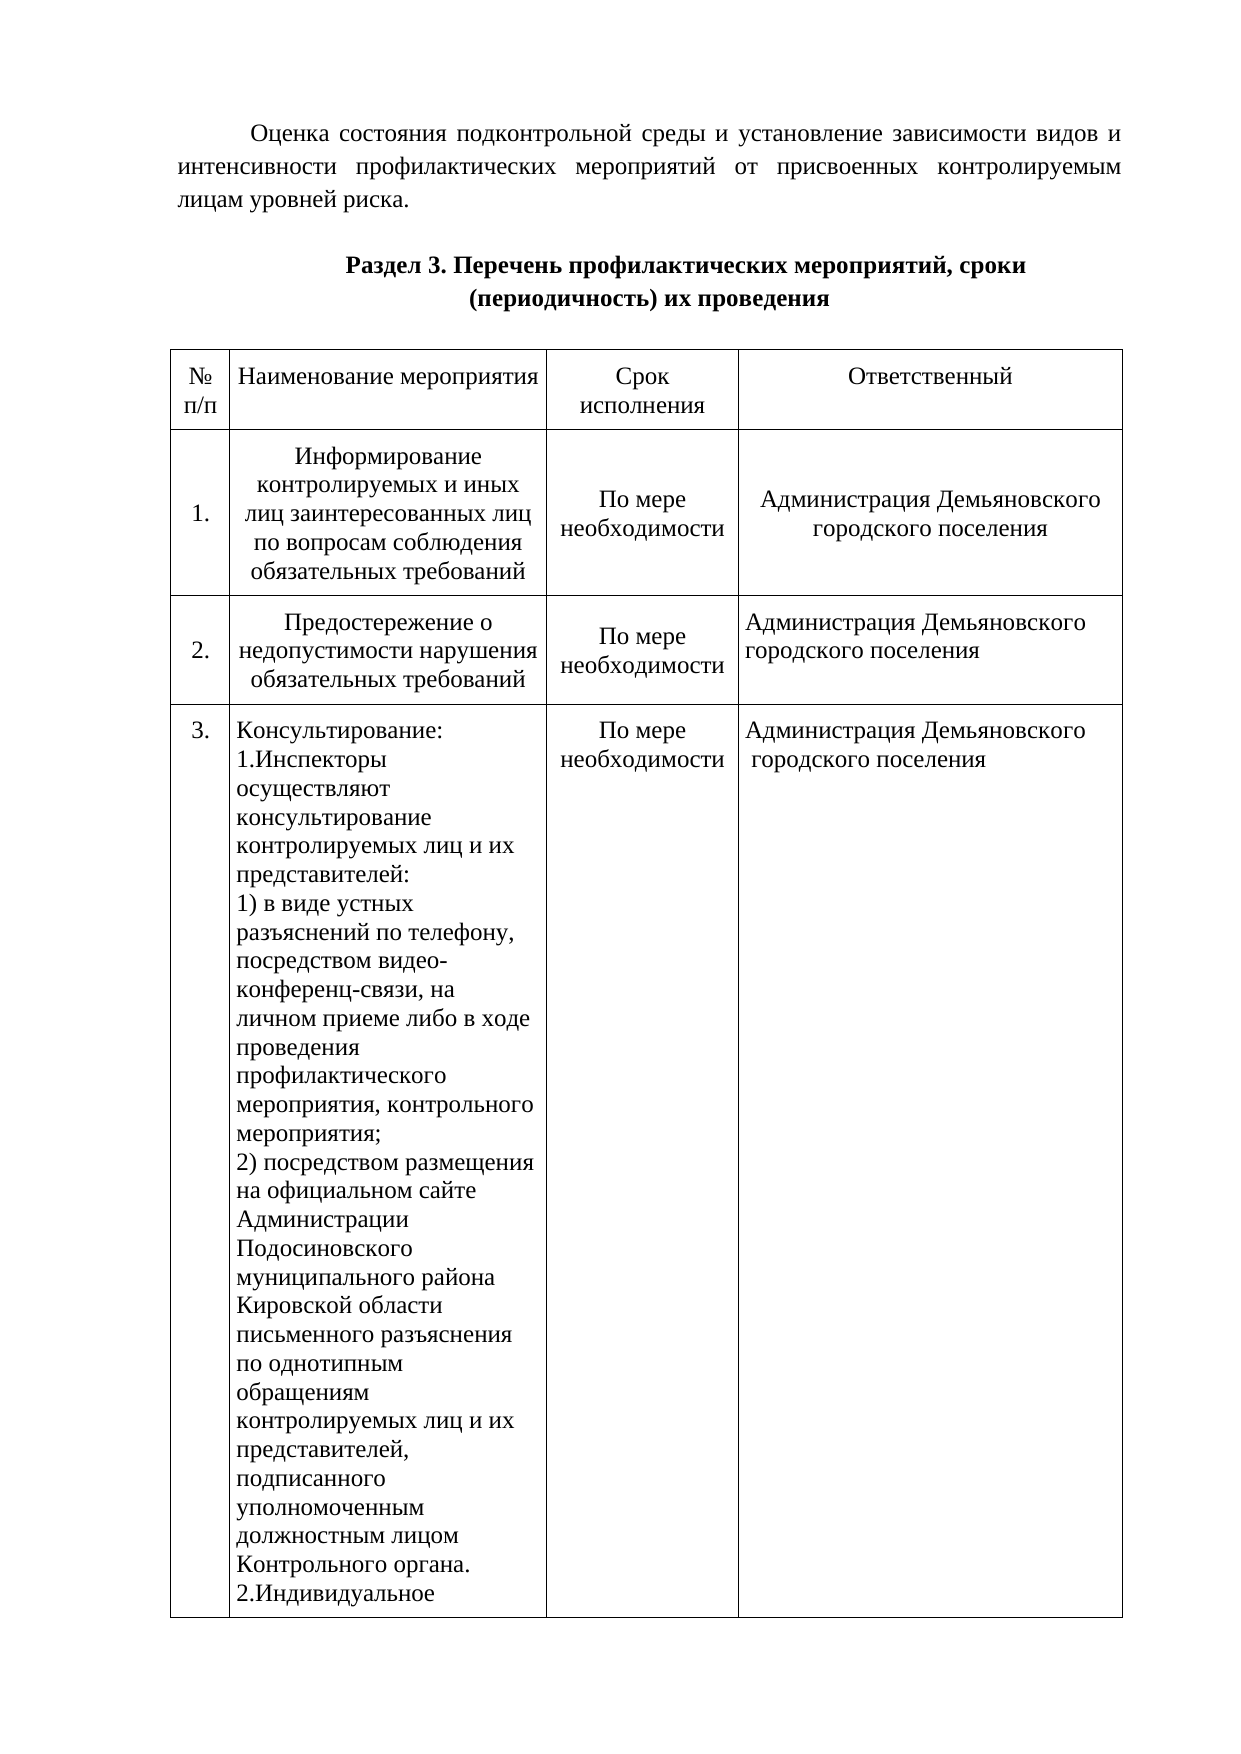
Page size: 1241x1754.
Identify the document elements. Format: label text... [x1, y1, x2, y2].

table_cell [547, 705, 738, 1617]
table_header Наименование мероприятия [230, 350, 546, 429]
table_cell 3. [171, 705, 229, 1617]
table_header Ответственный [739, 350, 1122, 429]
table_cell Администрация Демьяновского городского поселения [739, 596, 1122, 704]
table_cell Информирование контролируемых и иных лиц заинтересованных лиц по вопросам соблюдения обязательных требований [230, 430, 546, 595]
table_cell 2. [171, 596, 229, 704]
table_cell Администрация Демьяновского городского поселения [739, 430, 1122, 595]
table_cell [230, 705, 546, 1617]
table_cell По мере необходимости [547, 596, 738, 704]
text Оценка состояния подконтрольной среды и установление зависимости видов и интенсивности профилактических мероприятий от присвоенных контролируемым лицам уровней риска. [177, 118, 1122, 213]
table_cell 1. [171, 430, 229, 595]
text Раздел 3. Перечень профилактических мероприятий, сроки (периодичность) их проведения [177, 250, 1122, 312]
table_cell По мере необходимости [547, 430, 738, 595]
table_header № п/п [171, 350, 229, 429]
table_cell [739, 705, 1122, 1617]
table_cell Предостережение о недопустимости нарушения обязательных требований [230, 596, 546, 704]
table_header Срок исполнения [547, 350, 738, 429]
